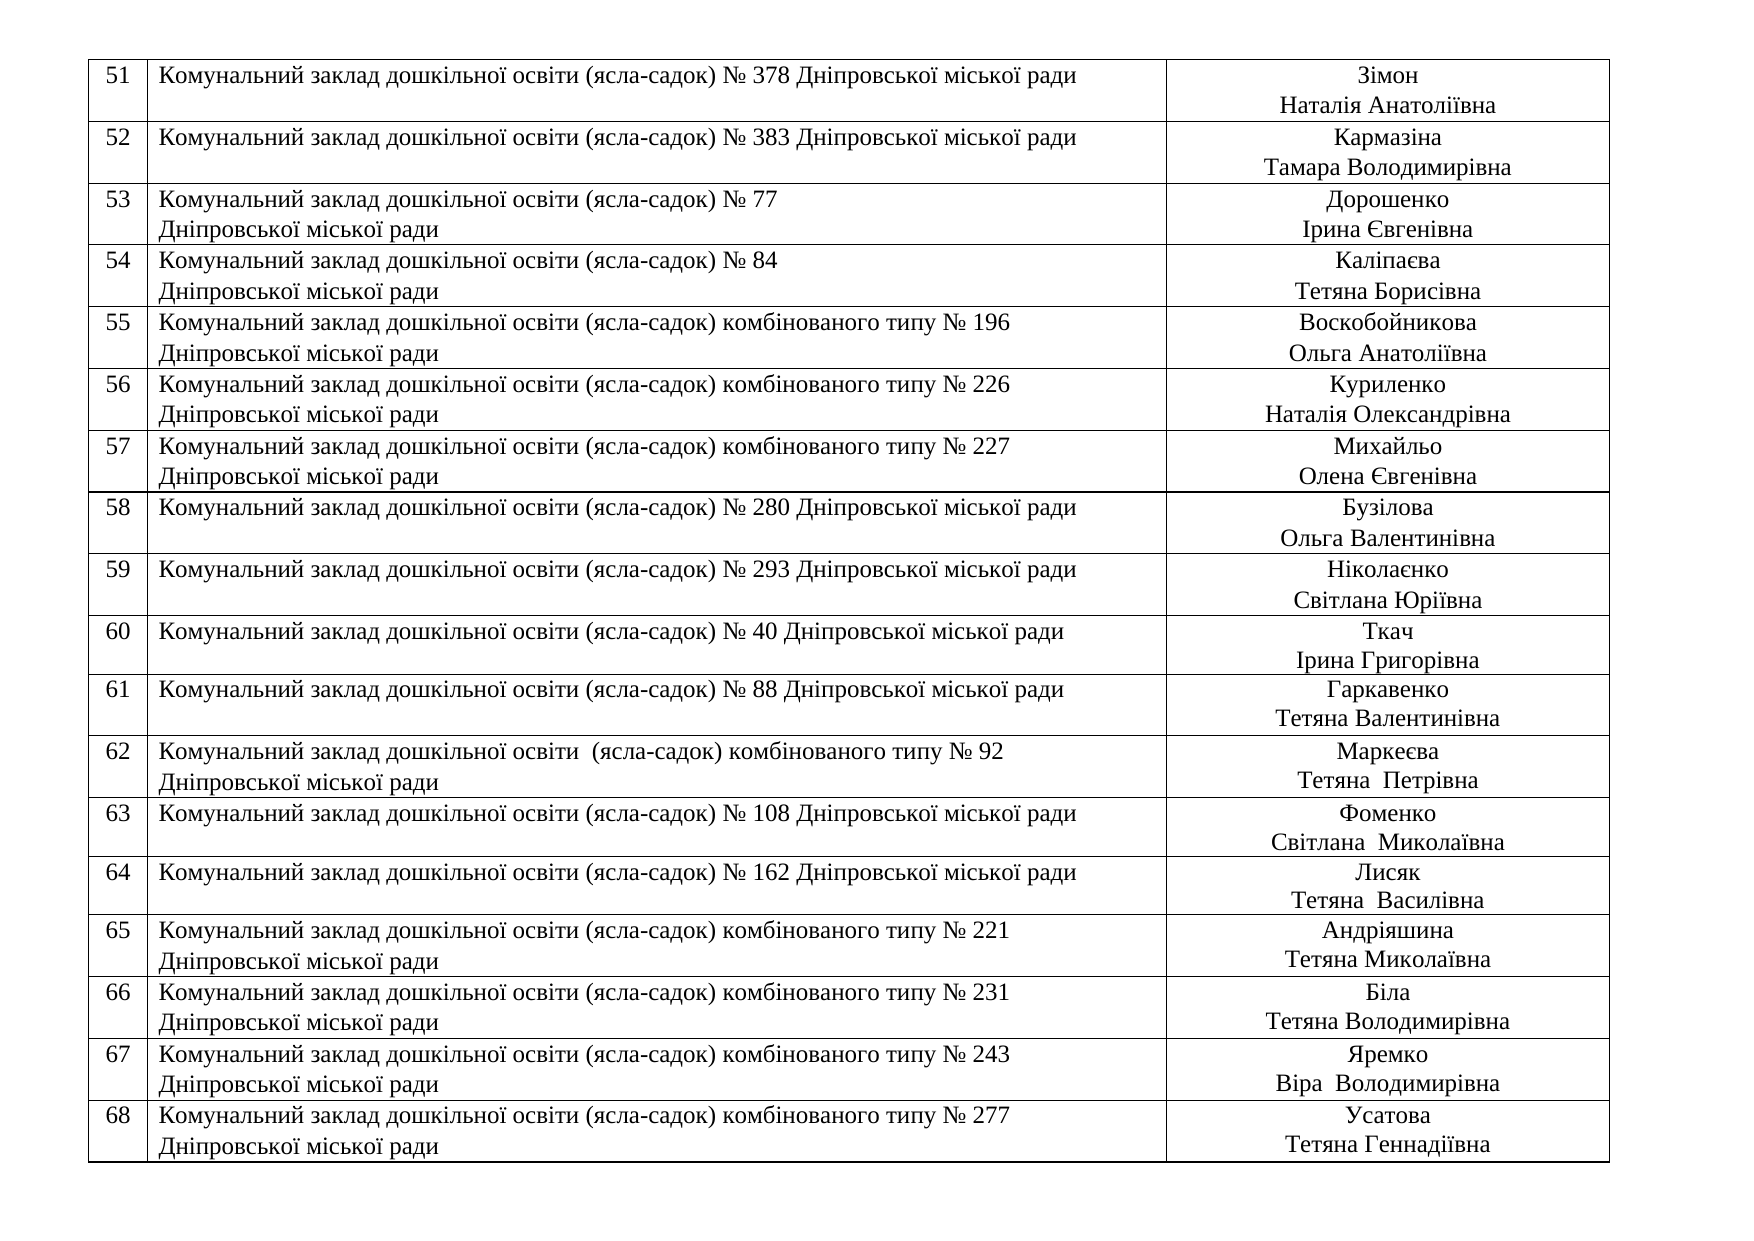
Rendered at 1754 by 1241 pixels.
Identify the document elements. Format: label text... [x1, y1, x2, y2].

table_cell Дорошенко Ірина Євгенівна [1167, 184, 1609, 244]
table_cell Біла Тетяна Володимирівна [1167, 977, 1609, 1038]
table_cell 60 [89, 616, 147, 673]
table_cell Комунальний заклад дошкільної освіти (ясла-садок) № 40 Дніпровської міської ради [148, 616, 1166, 673]
table_cell Комунальний заклад дошкільної освіти (ясла-садок) № 383 Дніпровської міської ради [148, 122, 1166, 183]
table_cell 67 [89, 1039, 147, 1099]
table_cell 55 [89, 307, 147, 368]
table_cell 61 [89, 675, 147, 735]
table_cell Комунальний заклад дошкільної освіти (ясла-садок) № 108 Дніпровської міської ради [148, 798, 1166, 856]
table_cell 66 [89, 977, 147, 1038]
table_cell Яремко Віра Володимирівна [1167, 1039, 1609, 1099]
table_cell Комунальний заклад дошкільної освіти (ясла-садок) № 293 Дніпровської міської ради [148, 554, 1166, 615]
table_cell 51 [89, 60, 147, 121]
table_cell Комунальний заклад дошкільної освіти (ясла-садок) № 77 Дніпровської міської ради [148, 184, 1166, 244]
table_cell 54 [89, 245, 147, 306]
table_cell Гаркавенко Тетяна Валентинівна [1167, 675, 1609, 735]
table_cell Комунальний заклад дошкільної освіти (ясла-садок) № 84 Дніпровської міської ради [148, 245, 1166, 306]
table_cell Каліпаєва Тетяна Борисівна [1167, 245, 1609, 306]
table_cell Кармазіна Тамара Володимирівна [1167, 122, 1609, 183]
table_cell Ніколаєнко Світлана Юріївна [1167, 554, 1609, 615]
table_cell Куриленко Наталія Олександрівна [1167, 369, 1609, 430]
table_cell Зімон Наталія Анатоліївна [1167, 60, 1609, 121]
table_cell Ткач Ірина Григорівна [1167, 616, 1609, 673]
table_cell Комунальний заклад дошкільної освіти (ясла-садок) комбінованого типу № 277 Дніпровської міської ради [148, 1101, 1166, 1161]
table_cell Комунальний заклад дошкільної освіти (ясла-садок) комбінованого типу № 226 Дніпровської міської ради [148, 369, 1166, 430]
table_cell 62 [89, 736, 147, 797]
table_cell Андріяшина Тетяна Миколаївна [1167, 915, 1609, 976]
table_cell 63 [89, 798, 147, 856]
table_cell Комунальний заклад дошкільної освіти (ясла-садок) № 378 Дніпровської міської ради [148, 60, 1166, 121]
table_cell 65 [89, 915, 147, 976]
table_cell Михайльо Олена Євгенівна [1167, 431, 1609, 491]
table_cell Комунальний заклад дошкільної освіти (ясла-садок) комбінованого типу № 231 Дніпровської міської ради [148, 977, 1166, 1038]
table_cell Комунальний заклад дошкільної освіти (ясла-садок) № 280 Дніпровської міської ради [148, 493, 1166, 553]
table_cell Комунальний заклад дошкільної освіти (ясла-садок) № 162 Дніпровської міської ради [148, 857, 1166, 914]
table_cell Комунальний заклад дошкільної освіти (ясла-садок) комбінованого типу № 221 Дніпровської міської ради [148, 915, 1166, 976]
table_cell Фоменко Світлана Миколаївна [1167, 798, 1609, 856]
table_cell 59 [89, 554, 147, 615]
table_cell 53 [89, 184, 147, 244]
table_cell Бузілова Ольга Валентинівна [1167, 493, 1609, 553]
table_cell Усатова Тетяна Геннадіївна [1167, 1101, 1609, 1161]
table_cell Комунальний заклад дошкільної освіти (ясла-садок) № 88 Дніпровської міської ради [148, 675, 1166, 735]
table_cell 64 [89, 857, 147, 914]
table_cell 56 [89, 369, 147, 430]
table_cell Воскобойникова Ольга Анатоліївна [1167, 307, 1609, 368]
table_cell Комунальний заклад дошкільної освіти (ясла-садок) комбінованого типу № 92 Дніпровської міської ради [148, 736, 1166, 797]
table_cell Комунальний заклад дошкільної освіти (ясла-садок) комбінованого типу № 243 Дніпровської міської ради [148, 1039, 1166, 1099]
table_cell 68 [89, 1101, 147, 1161]
table_cell 58 [89, 493, 147, 553]
table_cell Лисяк Тетяна Василівна [1167, 857, 1609, 914]
table_cell Комунальний заклад дошкільної освіти (ясла-садок) комбінованого типу № 227 Дніпровської міської ради [148, 431, 1166, 491]
table_cell 57 [89, 431, 147, 491]
table_cell Комунальний заклад дошкільної освіти (ясла-садок) комбінованого типу № 196 Дніпровської міської ради [148, 307, 1166, 368]
table_cell Маркеєва Тетяна Петрівна [1167, 736, 1609, 797]
table_cell 52 [89, 122, 147, 183]
